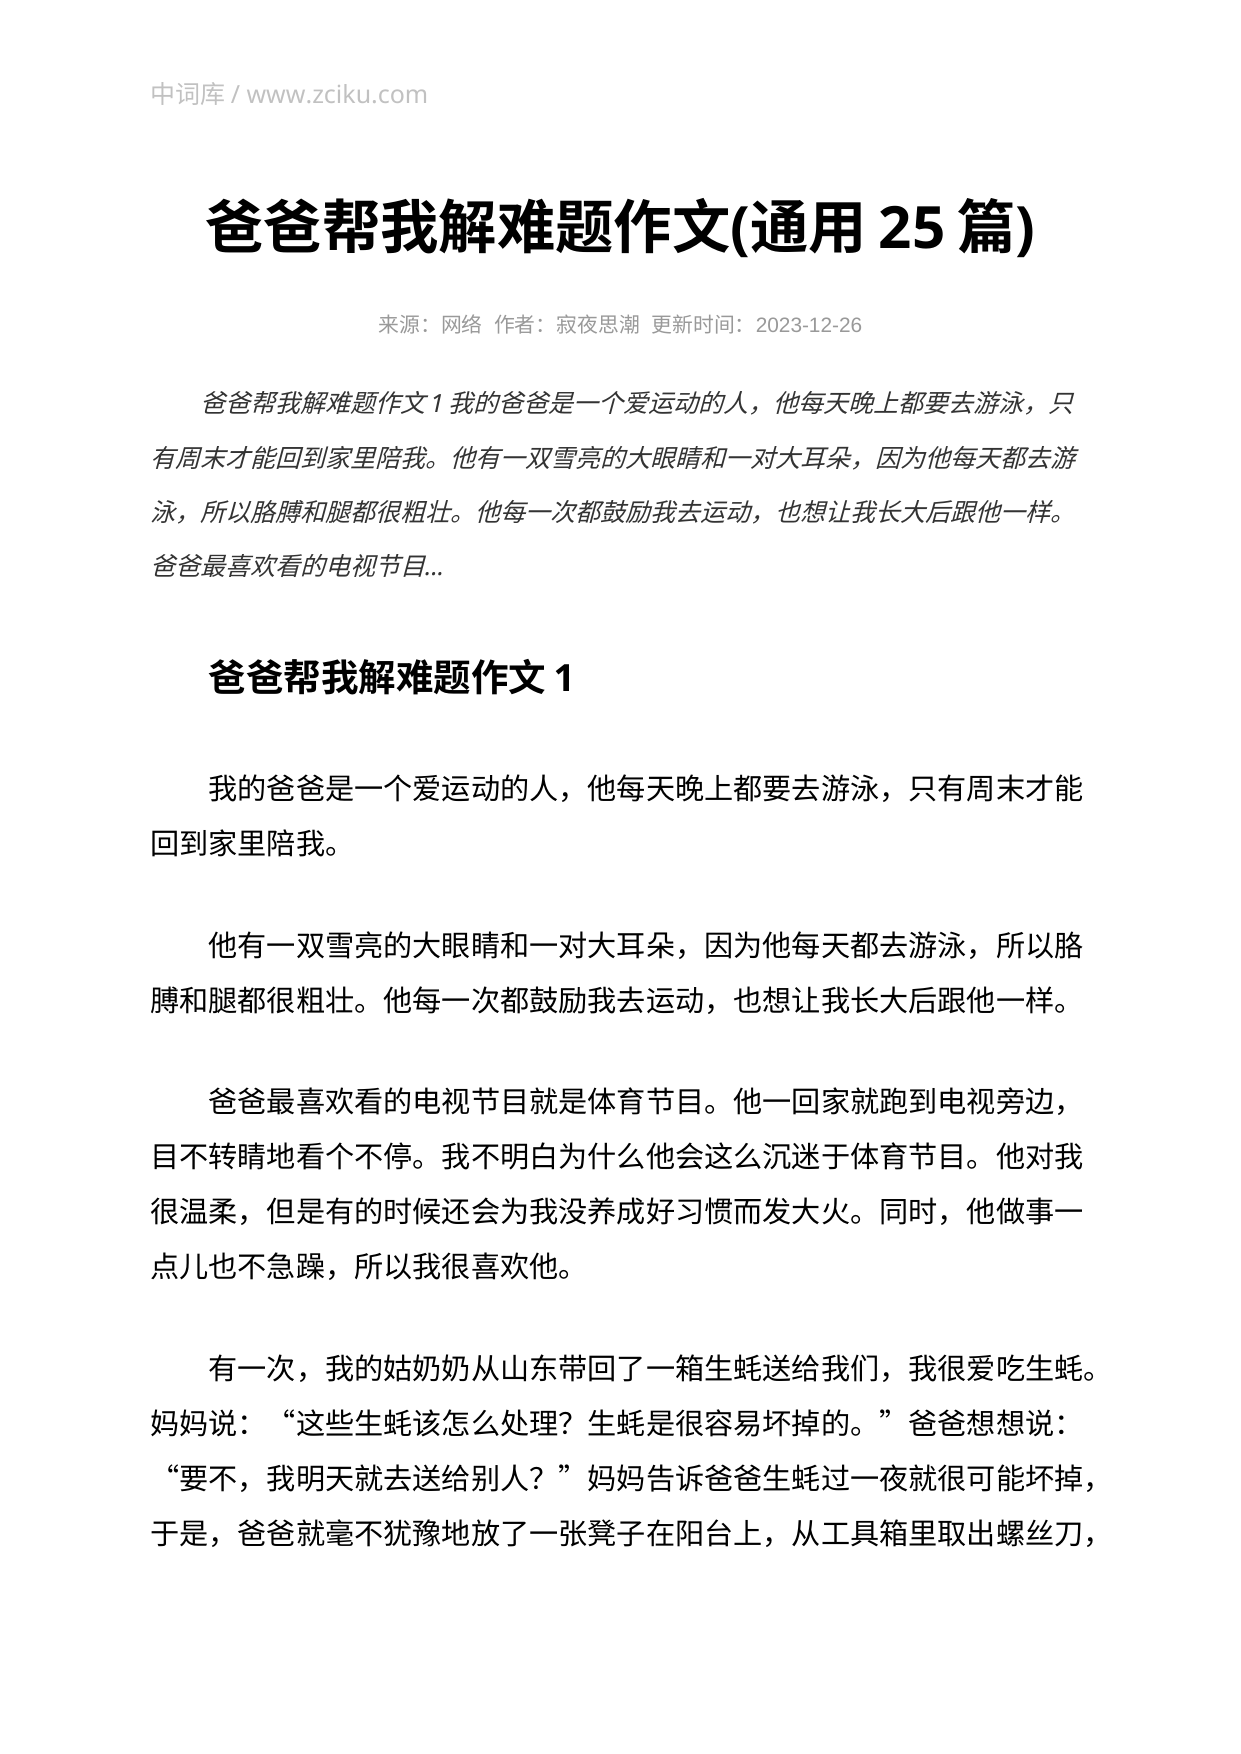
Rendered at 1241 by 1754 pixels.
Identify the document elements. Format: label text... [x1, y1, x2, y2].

text 爸爸帮我解难题作文1 [150, 648, 1090, 703]
text 我的爸爸是一个爱运动的人，他每天晚上都要去游泳，只有周末才能回到家里陪我。 [150, 766, 1090, 863]
text 他有一双雪亮的大眼睛和一对大耳朵，因为他每天都去游泳，所以胳膊和腿都很粗壮。他每一次都鼓励我去运动，也想让我长大后跟他一样。 [150, 922, 1090, 1019]
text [150, 1346, 1090, 1552]
text 来源：网络 作者：寂夜思潮 更新时间：2023-12-26 [150, 313, 1090, 337]
text 爸爸最喜欢看的电视节目就是体育节目。他一回家就跑到电视旁边，目不转睛地看个不停。我不明白为什么他会这么沉迷于体育节目。他对我很温柔，但是有的时候还会为我没养成好习惯而发大火。同时，他做事一点儿也不急躁，所以我很喜欢他。 [150, 1079, 1090, 1286]
text 爸爸帮我解难题作文1我的爸爸是一个爱运动的人，他每天晚上都要去游泳，只有周末才能回到家里陪我。他有一双雪亮的大眼睛和一对大耳朵，因为他每天都去游泳，所以胳膊和腿都很粗壮。他每一次都鼓励我去运动，也想让我长大后跟他一样。爸爸最喜欢看的电视节目... [150, 384, 1090, 583]
subtitle 爸爸帮我解难题作文(通用25篇) [150, 181, 1090, 266]
